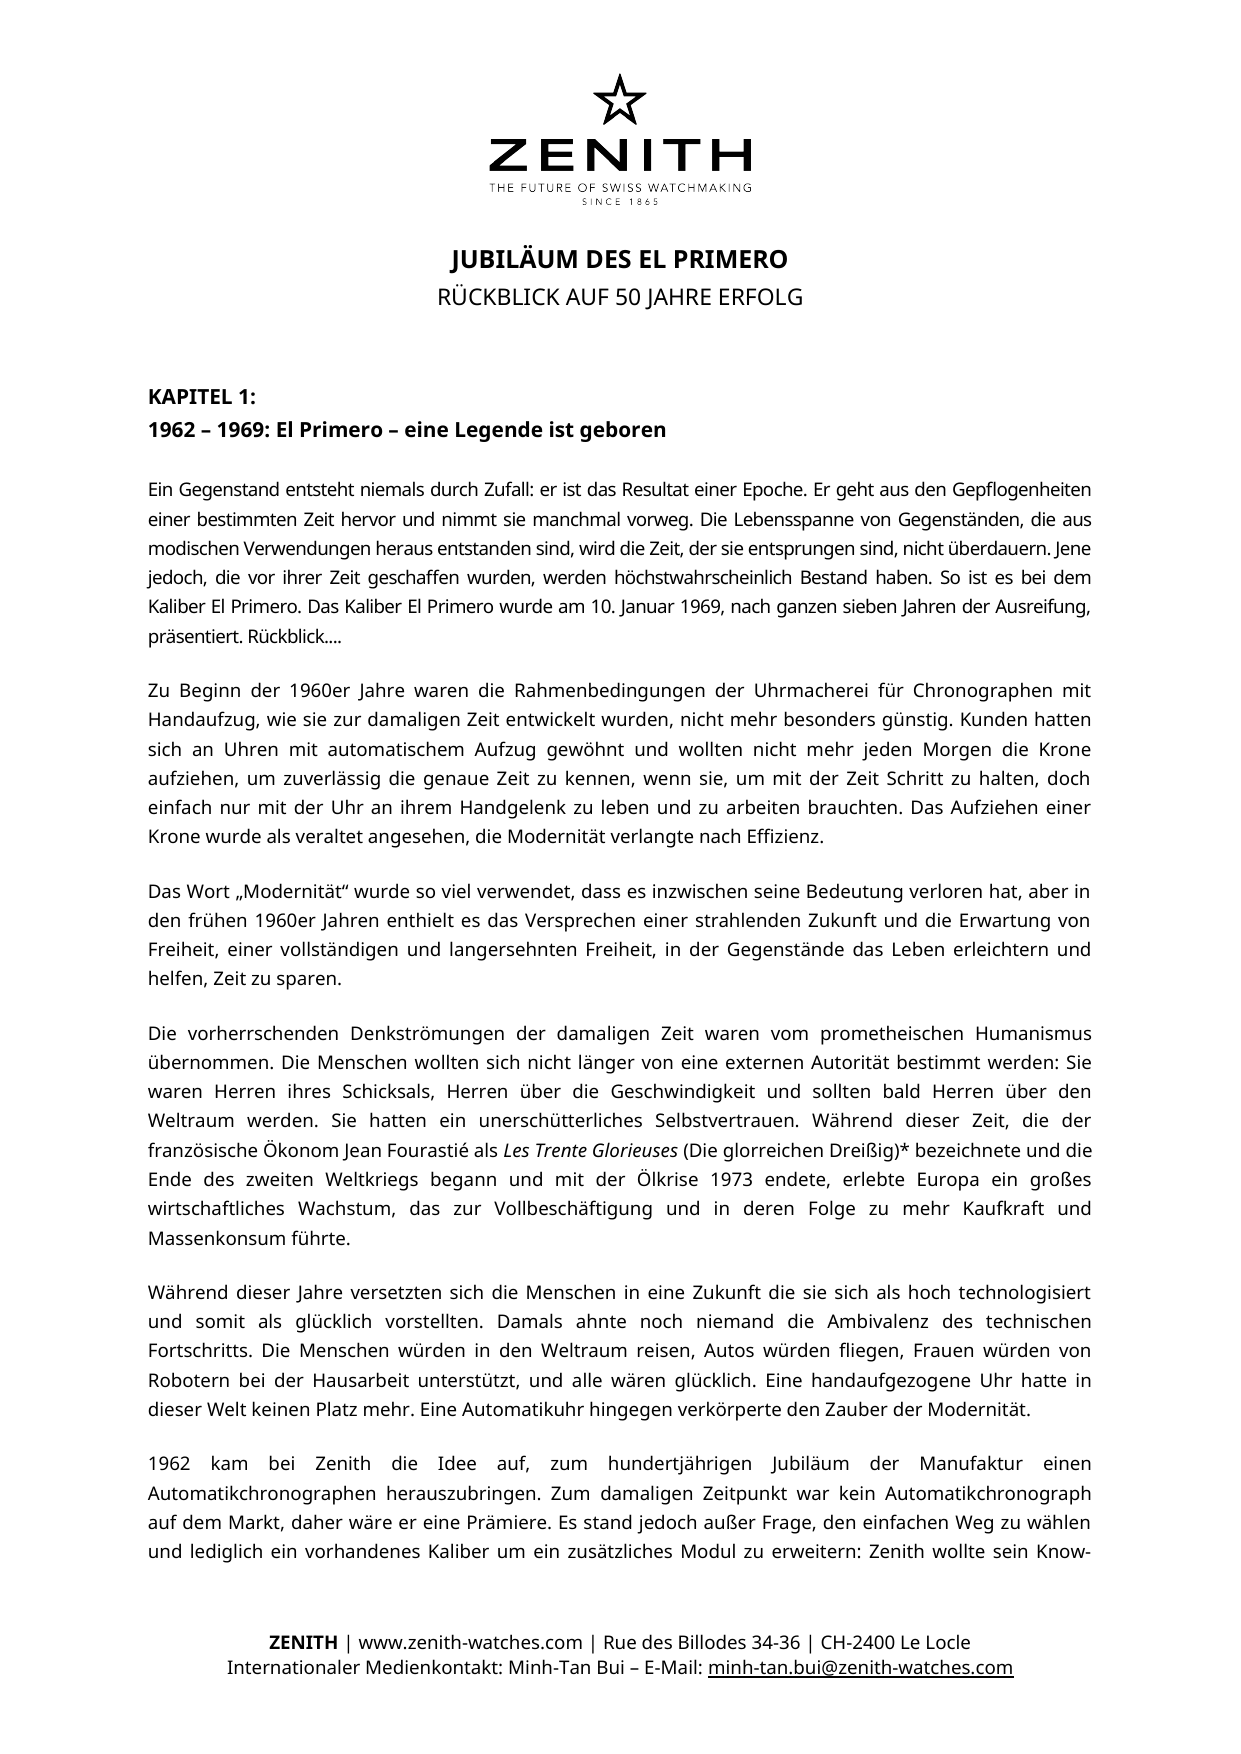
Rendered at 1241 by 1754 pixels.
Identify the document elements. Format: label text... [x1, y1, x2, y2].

text Das Wort „Modernität“ wurde so viel verwendet, dass es inzwischen seine Bedeutung verloren hat, aber in den frühen 1960er Jahren enthielt es das Versprechen einer strahlenden Zukunft und die Erwartung von Freiheit, einer vollständigen und langersehnten Freiheit, in der Gegenstände das Leben erleichtern und helfen, Zeit zu sparen. [148, 878, 1093, 991]
text Die vorherrschenden Denkströmungen der damaligen Zeit waren vom prometheischen Humanismus übernommen. Die Menschen wollten sich nicht länger von eine externen Autorität bestimmt werden: Sie waren Herren ihres Schicksals, Herren über die Geschwindigkeit und sollten bald Herren über den Weltraum werden. Sie hatten ein unerschütterliches Selbstvertrauen. Während dieser Zeit, die der französische Ökonom Jean Fourastié als Les Trente Glorieuses (Die glorreichen Dreißig)* bezeichnete und die Ende des zweiten Weltkriegs begann und mit der Ölkrise 1973 endete, erlebte Europa ein großes wirtschaftliches Wachstum, das zur Vollbeschäftigung und in deren Folge zu mehr Kaufkraft und Massenkonsum führte. [148, 1020, 1093, 1250]
text Während dieser Jahre versetzten sich die Menschen in eine Zukunft die sie sich als hoch technologisiert und somit als glücklich vorstellten. Damals ahnte noch niemand die Ambivalenz des technischen Fortschritts. Die Menschen würden in den Weltraum reisen, Autos würden fliegen, Frauen würden von Robotern bei der Hausarbeit unterstützt, und alle wären glücklich. Eine handaufgezogene Uhr hatte in dieser Welt keinen Platz mehr. Eine Automatikuhr hingegen verkörperte den Zauber der Modernität. [148, 1279, 1093, 1422]
text JUBILÄUM DES EL PRIMERO [148, 242, 1093, 276]
text Ein Gegenstand entsteht niemals durch Zufall: er ist das Resultat einer Epoche. Er geht aus den Gepflogenheiten einer bestimmten Zeit hervor und nimmt sie manchmal vorweg. Die Lebensspanne von Gegenständen, die aus modischen Verwendungen heraus entstanden sind, wird die Zeit, der sie entsprungen sind, nicht überdauern. Jene jedoch, die vor ihrer Zeit geschaffen wurden, werden höchstwahrscheinlich Bestand haben. So ist es bei dem Kaliber El Primero. Das Kaliber El Primero wurde am 10. Januar 1969, nach ganzen sieben Jahren der Ausreifung, präsentiert. Rückblick.... [148, 477, 1093, 648]
picture [489, 73, 751, 205]
text KAPITEL 1: [148, 382, 1093, 411]
text Zu Beginn der 1960er Jahre waren die Rahmenbedingungen der Uhrmacherei für Chronographen mit Handaufzug, wie sie zur damaligen Zeit entwickelt wurden, nicht mehr besonders günstig. Kunden hatten sich an Uhren mit automatischem Aufzug gewöhnt und wollten nicht mehr jeden Morgen die Krone aufziehen, um zuverlässig die genaue Zeit zu kennen, wenn sie, um mit der Zeit Schritt zu halten, doch einfach nur mit der Uhr an ihrem Handgelenk zu leben und zu arbeiten brauchten. Das Aufziehen einer Krone wurde als veraltet angesehen, die Modernität verlangte nach Effizienz. [148, 677, 1093, 849]
text RÜCKBLICK AUF 50 JAHRE ERFOLG [148, 281, 1093, 312]
text 1962 – 1969: El Primero – eine Legende ist geboren [148, 415, 1093, 443]
